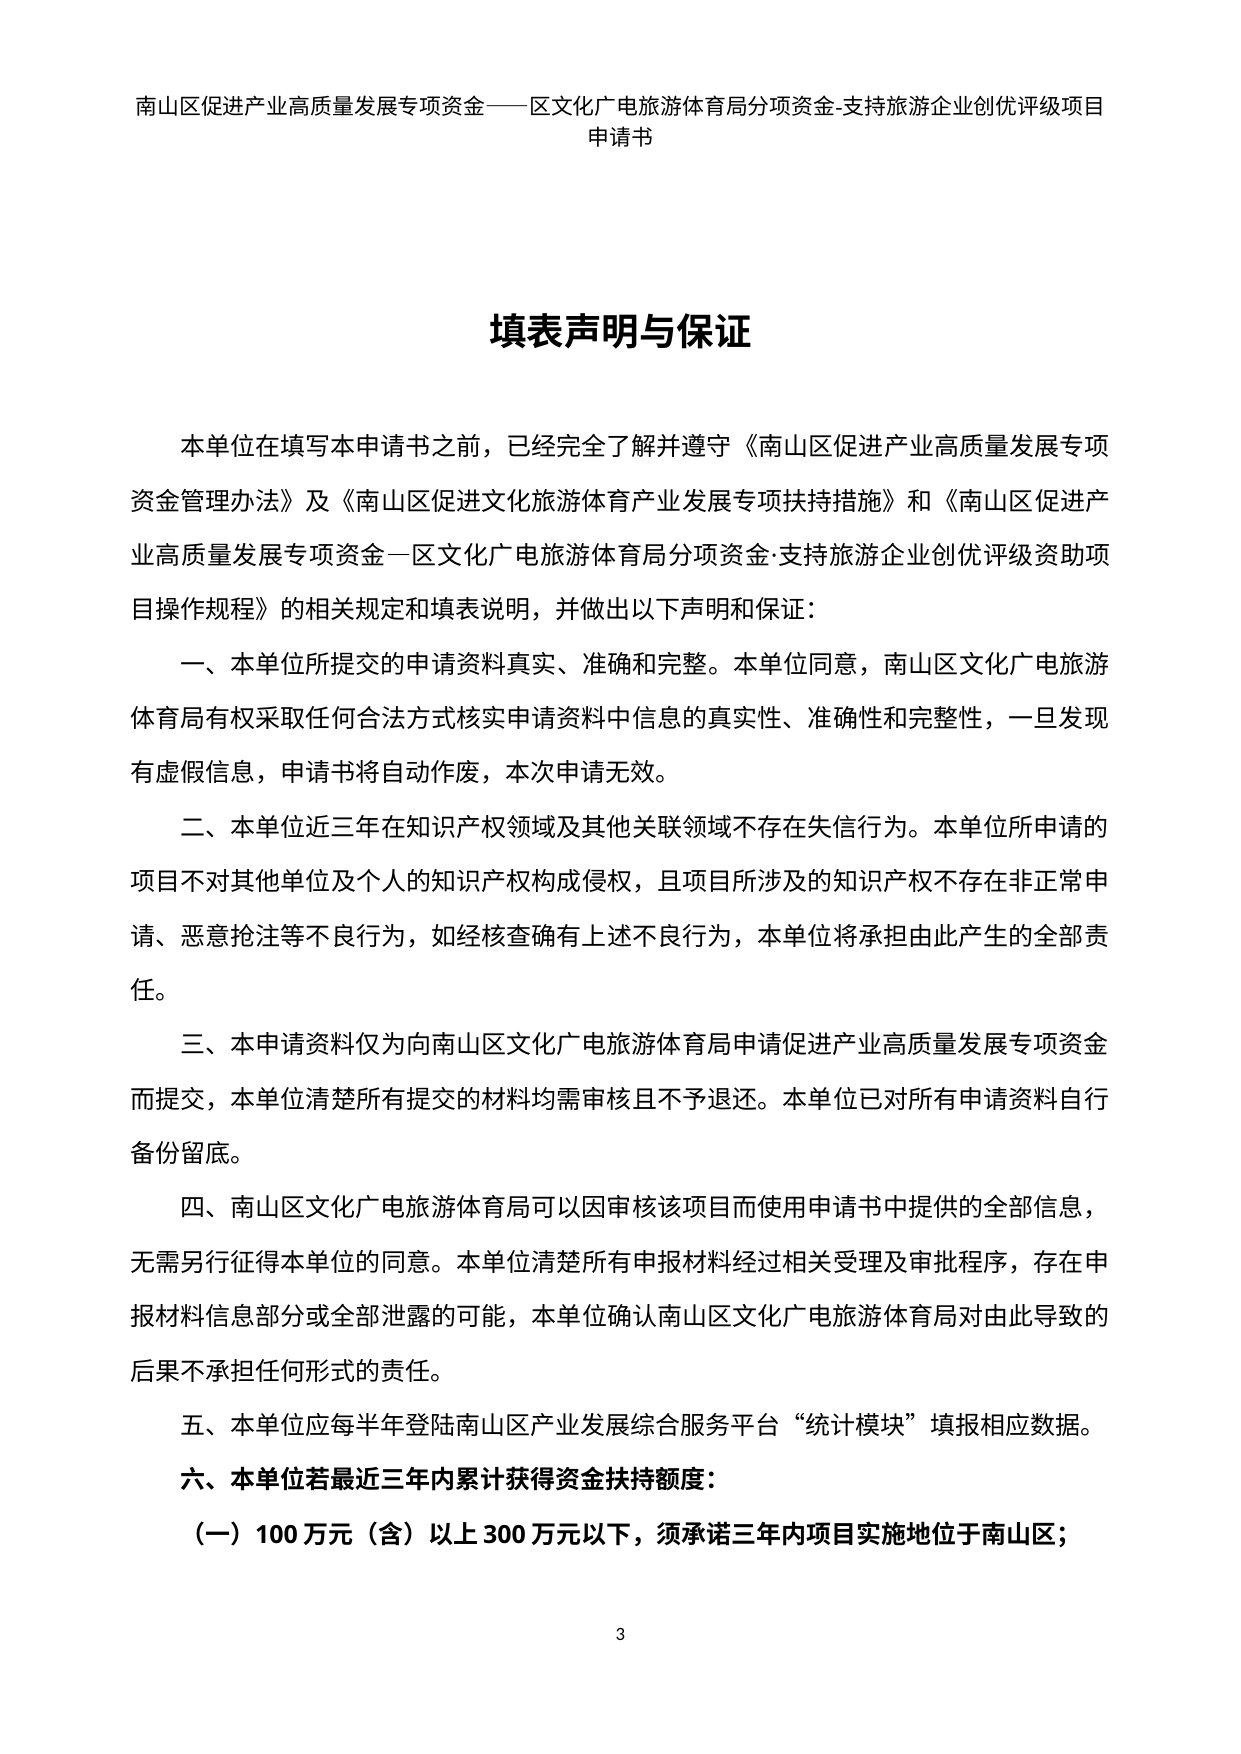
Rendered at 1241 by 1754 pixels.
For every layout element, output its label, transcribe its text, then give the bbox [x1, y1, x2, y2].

text 填表声明与保证 [130, 297, 1110, 362]
text 四、南山区文化广电旅游体育局可以因审核该项目而使用申请书中提供的全部信息，无需另行征得本单位的同意。本单位清楚所有申报材料经过相关受理及审批程序，存在申报材料信息部分或全部泄露的可能，本单位确认南山区文化广电旅游体育局对由此导致的后果不承担任何形式的责任。 [130, 1188, 1110, 1387]
text 六、本单位若最近三年内累计获得资金扶持额度： [130, 1460, 1110, 1496]
text 一、本单位所提交的申请资料真实、准确和完整。本单位同意，南山区文化广电旅游体育局有权采取任何合法方式核实申请资料中信息的真实性、准确性和完整性，一旦发现有虚假信息，申请书将自动作废，本次申请无效。 [130, 644, 1110, 789]
text 三、本申请资料仅为向南山区文化广电旅游体育局申请促进产业高质量发展专项资金而提交，本单位清楚所有提交的材料均需审核且不予退还。本单位已对所有申请资料自行备份留底。 [130, 1025, 1110, 1170]
text 二、本单位近三年在知识产权领域及其他关联领域不存在失信行为。本单位所申请的项目不对其他单位及个人的知识产权构成侵权，且项目所涉及的知识产权不存在非正常申请、恶意抢注等不良行为，如经核查确有上述不良行为，本单位将承担由此产生的全部责任。 [130, 807, 1110, 1007]
text （一）100万元（含）以上300万元以下，须承诺三年内项目实施地位于南山区； [130, 1514, 1110, 1550]
text 五、本单位应每半年登陆南山区产业发展综合服务平台“统计模块”填报相应数据。 [130, 1405, 1110, 1442]
text 本单位在填写本申请书之前，已经完全了解并遵守《南山区促进产业高质量发展专项资金管理办法》及《南山区促进文化旅游体育产业发展专项扶持措施》和《南山区促进产业高质量发展专项资金—区文化广电旅游体育局分项资金·支持旅游企业创优评级资助项目操作规程》的相关规定和填表说明，并做出以下声明和保证： [130, 427, 1110, 626]
